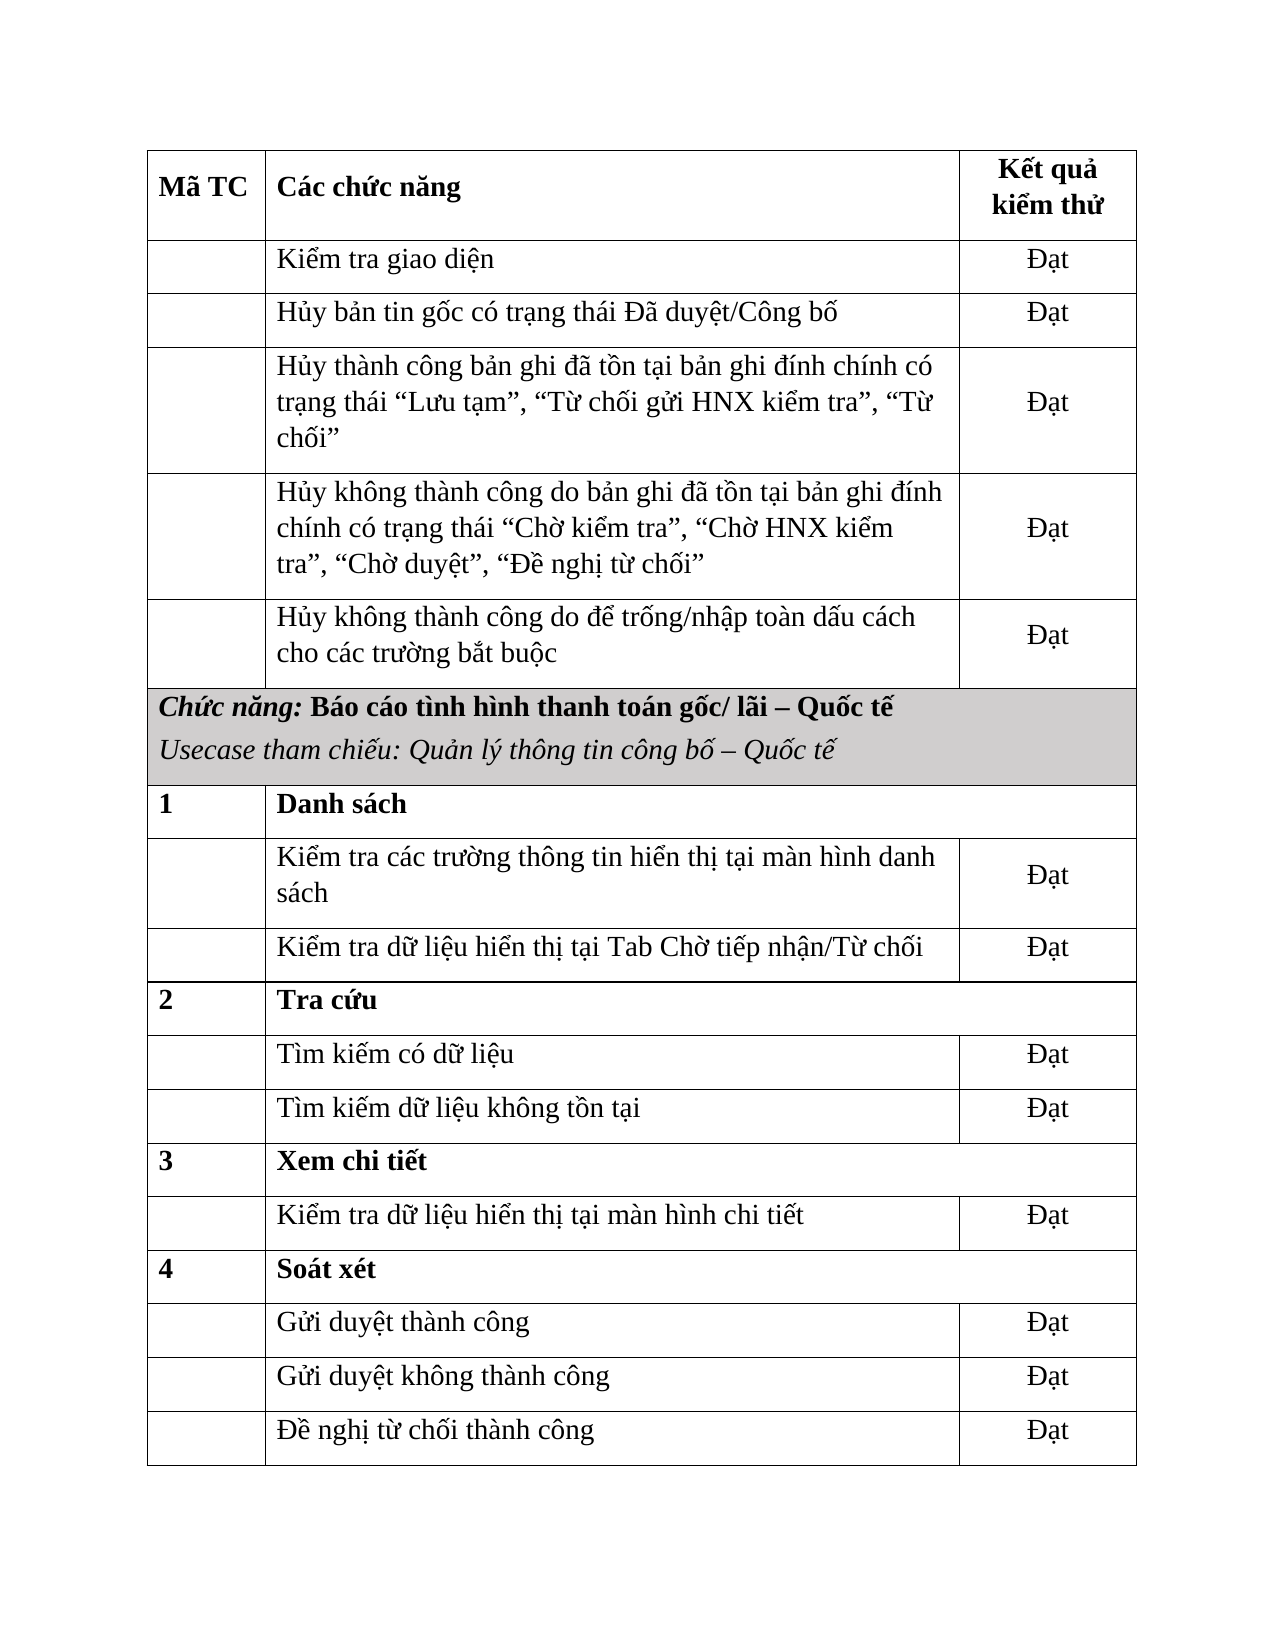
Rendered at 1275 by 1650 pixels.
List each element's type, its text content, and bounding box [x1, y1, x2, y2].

table_cell Chức năng: Báo cáo tình hình thanh toán gốc/ lãi – Quốc tế Usecase tham chiếu: Quản lý thông tin công bố – Quốc tế [148, 689, 1136, 785]
table_cell [148, 348, 265, 473]
table_cell Đề nghị từ chối thành công [266, 1412, 959, 1464]
table_cell Soát xét [266, 1251, 1136, 1303]
table_cell 2 [148, 983, 265, 1035]
table_cell Kiểm tra dữ liệu hiển thị tại màn hình chi tiết [266, 1197, 959, 1250]
table_cell 4 [148, 1251, 265, 1303]
table_cell Đạt [960, 474, 1136, 598]
table_cell Gửi duyệt thành công [266, 1304, 959, 1357]
table_cell [148, 1412, 265, 1464]
table_cell Tìm kiếm có dữ liệu [266, 1036, 959, 1089]
table_cell Hủy không thành công do để trống/nhập toàn dấu cách cho các trường bắt buộc [266, 600, 959, 688]
table_cell Xem chi tiết [266, 1144, 1136, 1196]
table_cell Đạt [960, 1197, 1136, 1250]
table_cell [148, 474, 265, 598]
table_cell 3 [148, 1144, 265, 1196]
table_cell [148, 1036, 265, 1089]
table_cell Đạt [960, 294, 1136, 347]
table_cell Kiểm tra các trường thông tin hiển thị tại màn hình danh sách [266, 839, 959, 928]
table_cell Đạt [960, 241, 1136, 293]
table_cell [148, 1304, 265, 1357]
table_cell Kiểm tra giao diện [266, 241, 959, 293]
table_cell 1 [148, 786, 265, 838]
table_cell Đạt [960, 1304, 1136, 1357]
table_cell Kiểm tra dữ liệu hiển thị tại Tab Chờ tiếp nhận/Từ chối [266, 929, 959, 981]
table_cell Đạt [960, 1358, 1136, 1411]
table_cell [148, 241, 265, 293]
table_cell Tra cứu [266, 983, 1136, 1035]
table_cell Hủy bản tin gốc có trạng thái Đã duyệt/Công bố [266, 294, 959, 347]
table_cell Hủy thành công bản ghi đã tồn tại bản ghi đính chính có trạng thái “Lưu tạm”, “Từ chối gửi HNX kiểm tra”, “Từ chối” [266, 348, 959, 473]
table_cell Hủy không thành công do bản ghi đã tồn tại bản ghi đính chính có trạng thái “Chờ kiểm tra”, “Chờ HNX kiểm tra”, “Chờ duyệt”, “Đề nghị từ chối” [266, 474, 959, 598]
table_cell [148, 1197, 265, 1250]
table_cell Đạt [960, 929, 1136, 981]
table_cell Đạt [960, 600, 1136, 688]
table_cell [148, 1358, 265, 1411]
table_cell [148, 839, 265, 928]
table_cell Đạt [960, 839, 1136, 928]
table_header Kết quả kiểm thử [960, 151, 1136, 239]
table_header Mã TC [148, 151, 265, 239]
table_cell [148, 294, 265, 347]
table_cell Tìm kiếm dữ liệu không tồn tại [266, 1090, 959, 1142]
table_cell [148, 929, 265, 981]
table_cell Danh sách [266, 786, 1136, 838]
table_cell Đạt [960, 348, 1136, 473]
table_header Các chức năng [266, 151, 959, 239]
table_cell Đạt [960, 1412, 1136, 1464]
table_cell Đạt [960, 1036, 1136, 1089]
table_cell Gửi duyệt không thành công [266, 1358, 959, 1411]
table_cell [148, 600, 265, 688]
table_cell Đạt [960, 1090, 1136, 1142]
table_cell [148, 1090, 265, 1142]
